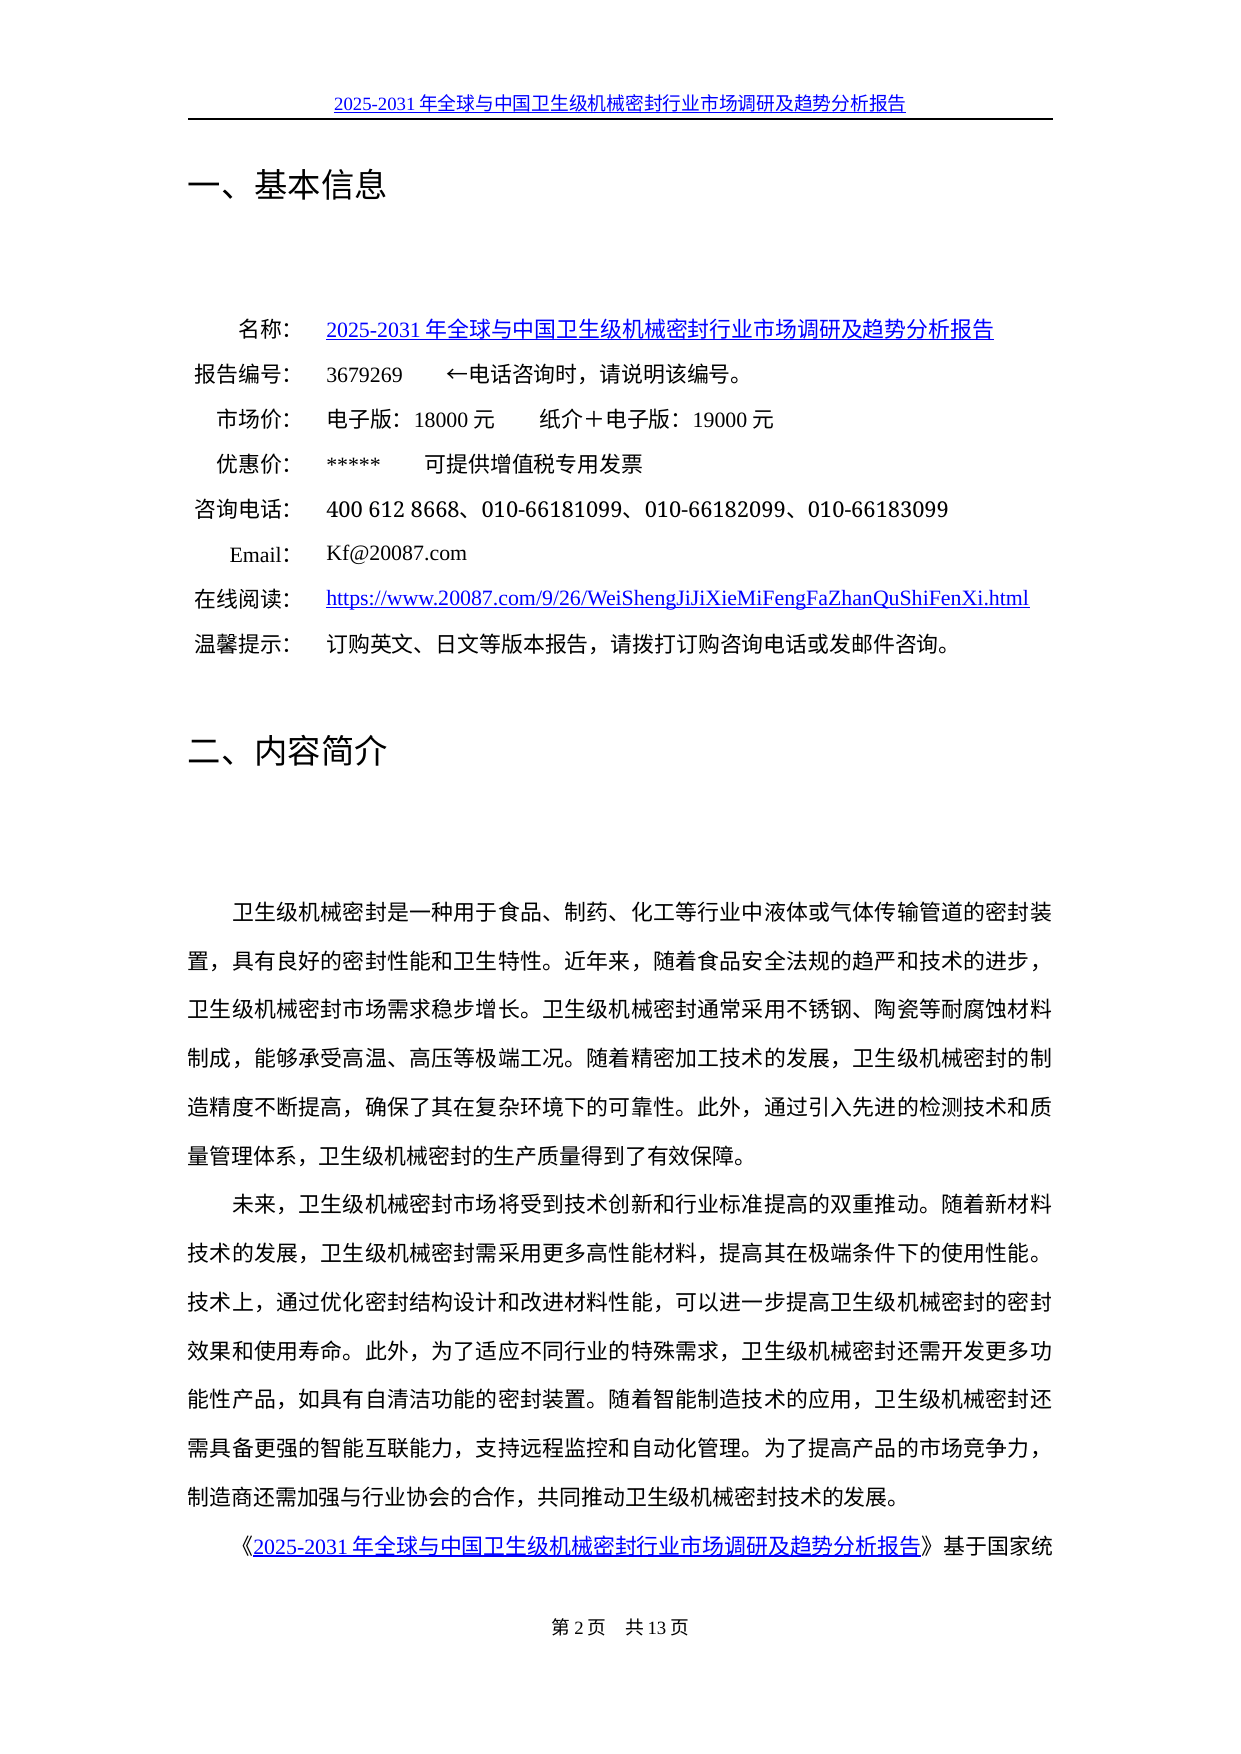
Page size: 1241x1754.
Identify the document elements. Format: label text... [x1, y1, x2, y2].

table_cell Kf@20087.com [315, 537, 1073, 582]
table_cell ***** 可提供增值税专用发票 [315, 447, 1073, 492]
table_cell 温馨提示： [167, 627, 315, 672]
table_cell 400 612 8668、010-66181099、010-66182099、010-66183099 [315, 492, 1073, 537]
table_cell 订购英文、日文等版本报告，请拨打订购咨询电话或发邮件咨询。 [315, 627, 1073, 672]
table_header 2025-2031年全球与中国卫生级机械密封行业市场调研及趋势分析报告 [315, 312, 1073, 357]
title 二、内容简介 [187, 717, 1053, 782]
table_header 名称： [167, 312, 315, 357]
table_cell 在线阅读： [167, 582, 315, 627]
table_cell Email： [167, 537, 315, 582]
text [187, 894, 1053, 1561]
table_cell 3679269 ←电话咨询时，请说明该编号。 [315, 357, 1073, 402]
table_cell [315, 582, 1073, 627]
table_cell 咨询电话： [167, 492, 315, 537]
table_cell 市场价： [167, 402, 315, 447]
table_cell 电子版：18000 元 纸介＋电子版：19000 元 [315, 402, 1073, 447]
table_cell 报告编号： [167, 357, 315, 402]
table_cell 优惠价： [167, 447, 315, 492]
title 一、基本信息 [187, 150, 1053, 215]
